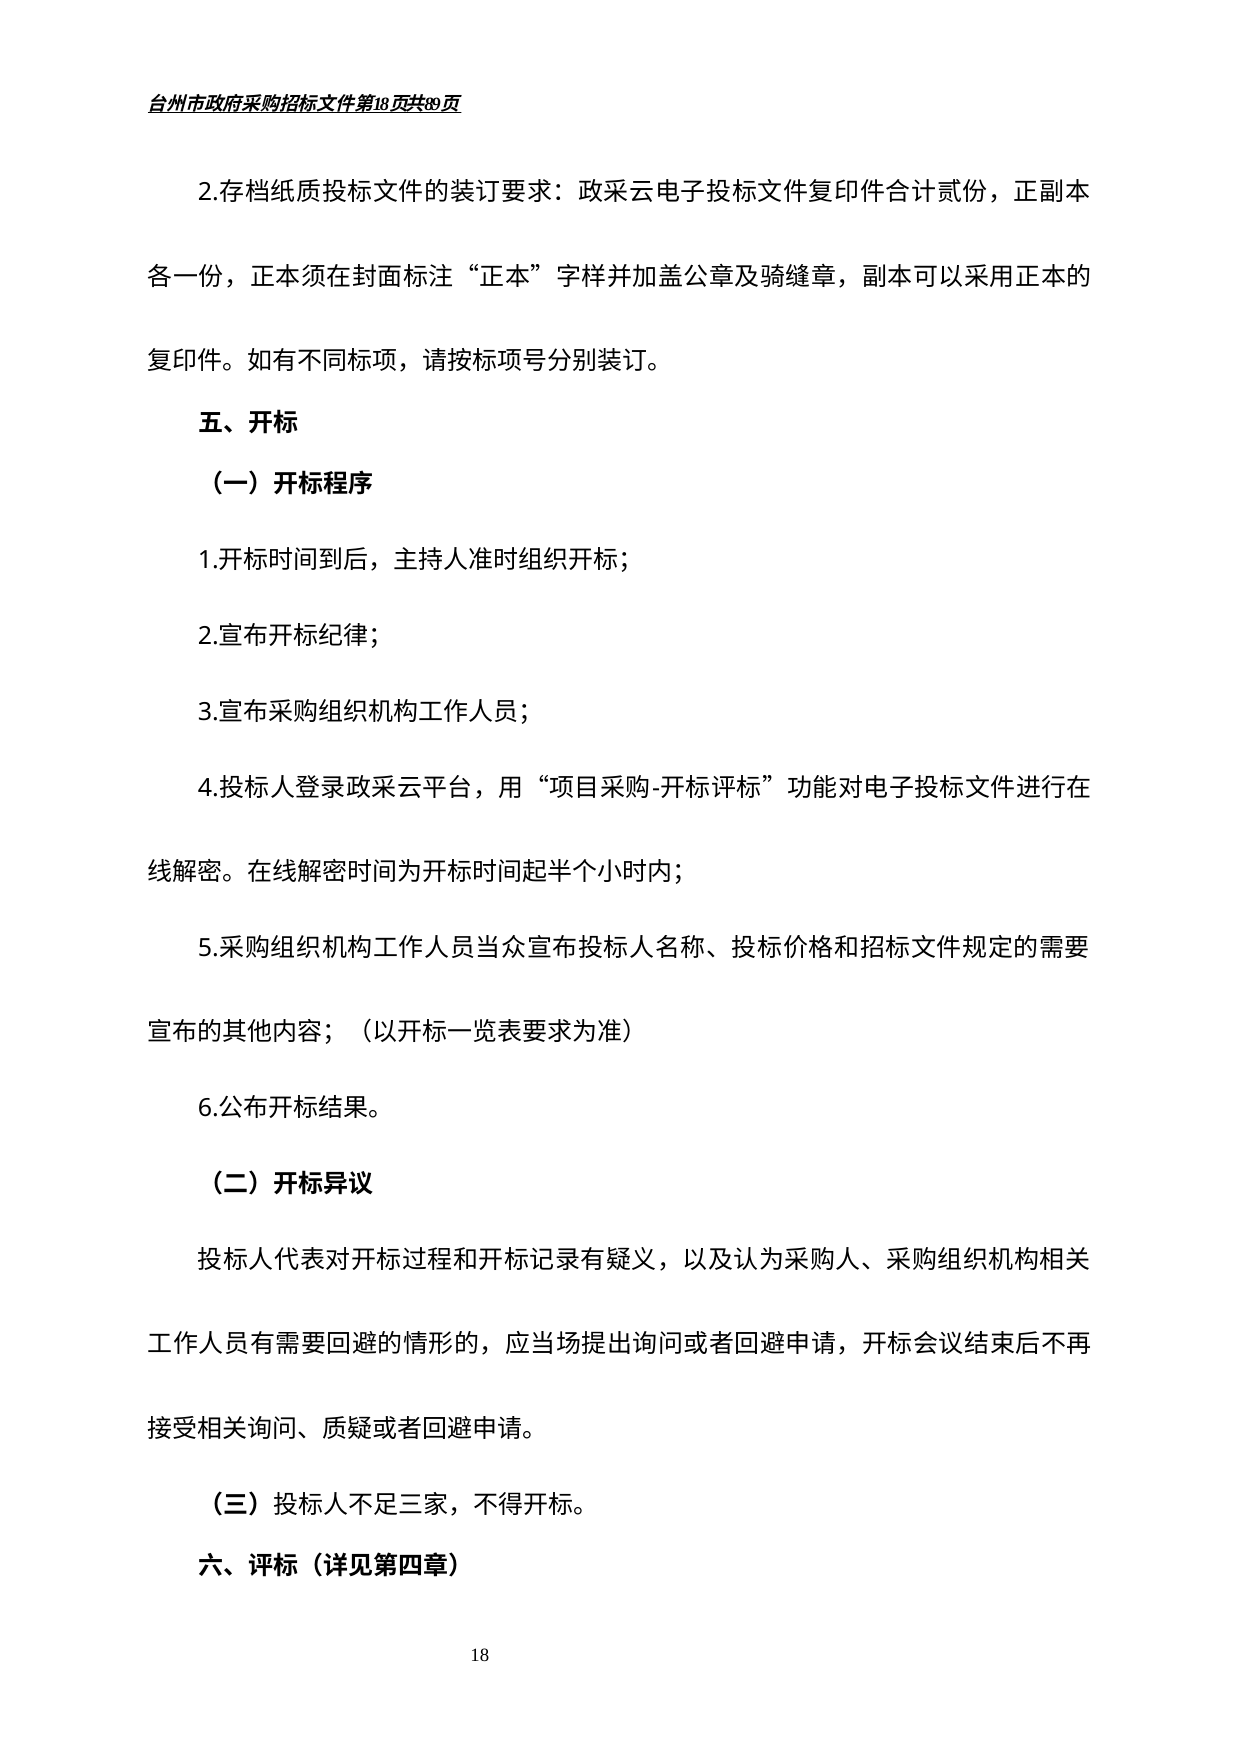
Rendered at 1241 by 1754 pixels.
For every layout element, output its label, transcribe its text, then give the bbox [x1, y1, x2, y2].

text 3.宣布采购组织机构工作人员； [148, 677, 1093, 742]
text 五、开标 [148, 402, 1093, 438]
text 6.公布开标结果。 [148, 1073, 1093, 1138]
text （二）开标异议 [148, 1149, 1093, 1214]
text 六、评标（详见第四章） [148, 1546, 1093, 1582]
text （三）投标人不足三家，不得开标。 [148, 1470, 1093, 1535]
text 2.存档纸质投标文件的装订要求：政采云电子投标文件复印件合计贰份，正副本各一份，正本须在封面标注“正本”字样并加盖公章及骑缝章，副本可以采用正本的复印件。如有不同标项，请按标项号分别装订。 [148, 157, 1093, 391]
text 投标人代表对开标过程和开标记录有疑义，以及认为采购人、采购组织机构相关工作人员有需要回避的情形的，应当场提出询问或者回避申请，开标会议结束后不再接受相关询问、质疑或者回避申请。 [148, 1225, 1093, 1459]
text 5.采购组织机构工作人员当众宣布投标人名称、投标价格和招标文件规定的需要宣布的其他内容；（以开标一览表要求为准） [148, 913, 1093, 1062]
text （一）开标程序 [148, 449, 1093, 514]
text 1.开标时间到后，主持人准时组织开标； [148, 525, 1093, 590]
text 2.宣布开标纪律； [148, 601, 1093, 666]
text 4.投标人登录政采云平台，用“项目采购-开标评标”功能对电子投标文件进行在线解密。在线解密时间为开标时间起半个小时内； [148, 753, 1093, 902]
